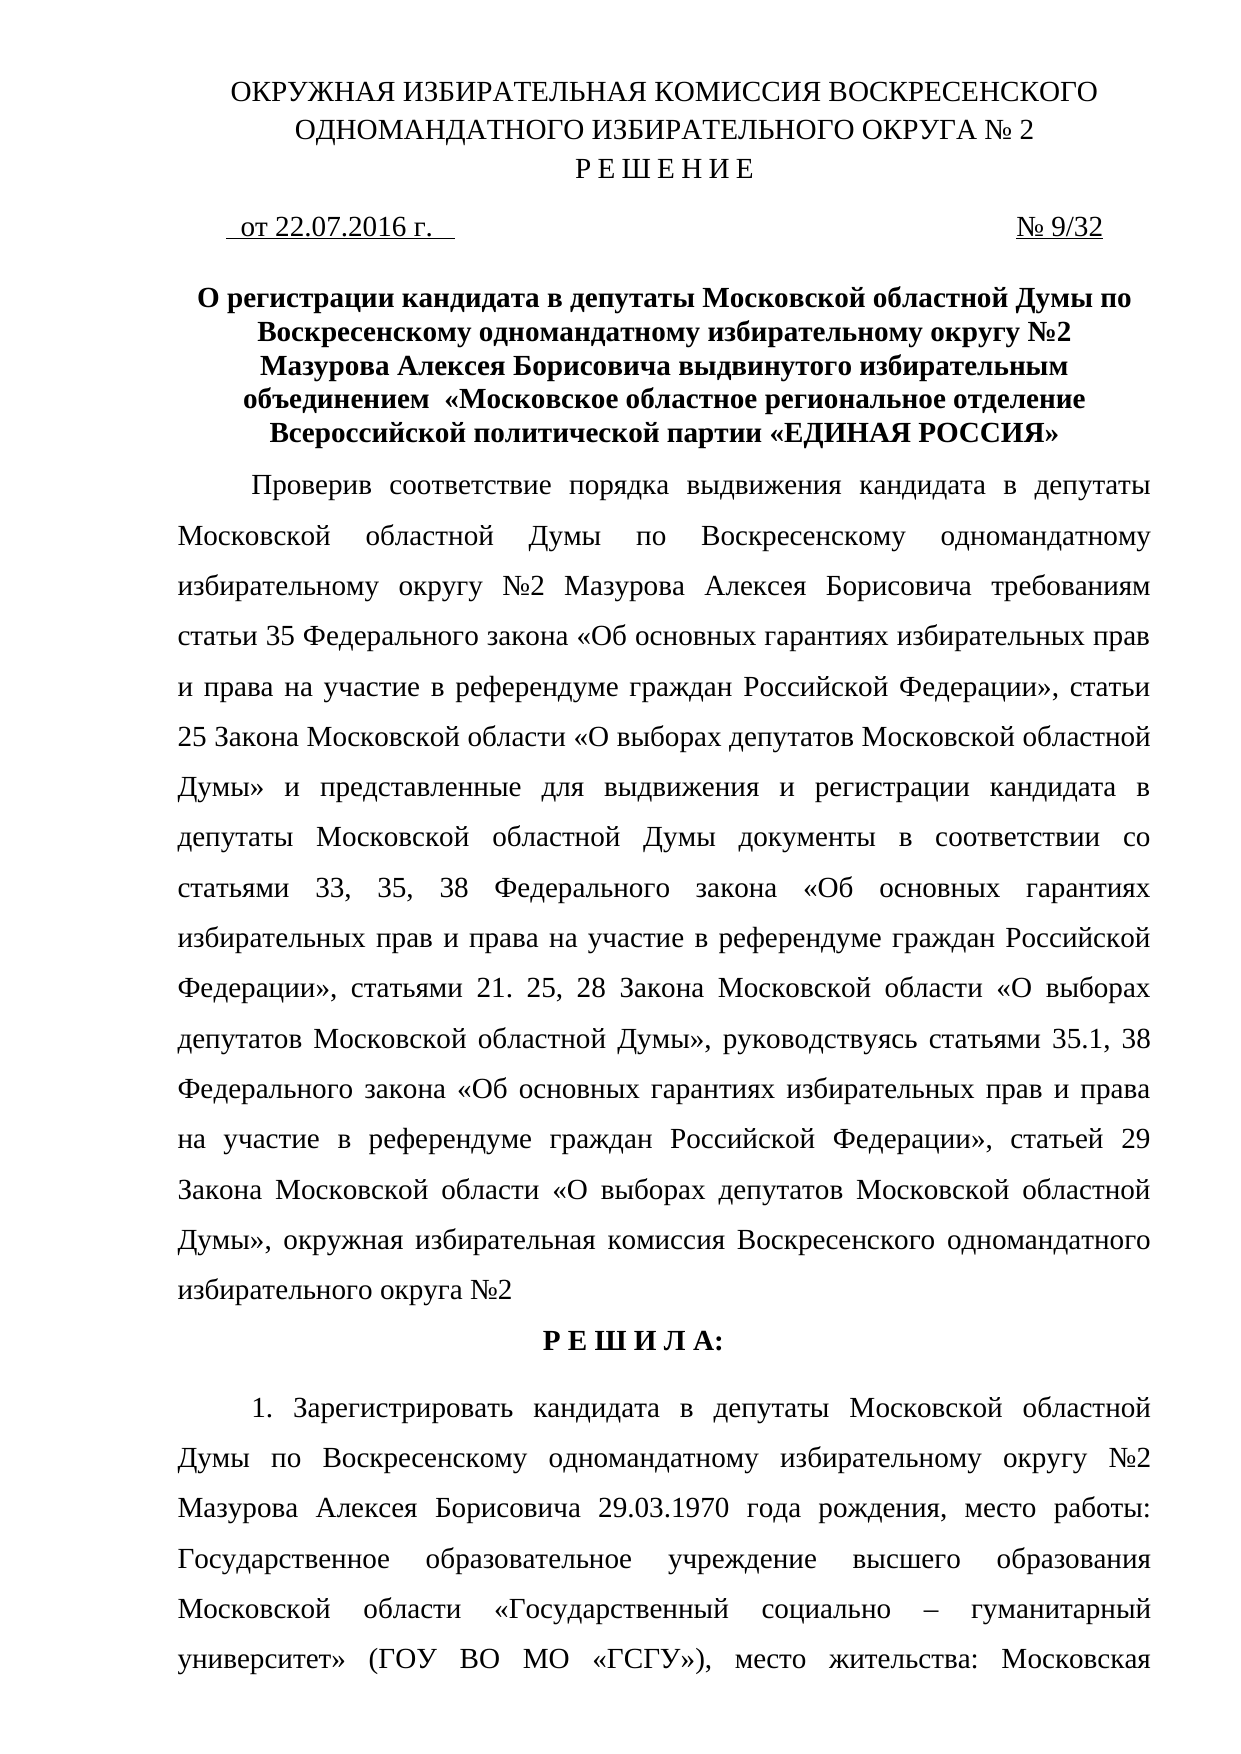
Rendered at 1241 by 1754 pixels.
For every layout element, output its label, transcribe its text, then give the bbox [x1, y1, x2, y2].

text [177, 1390, 1152, 1675]
text О регистрации кандидата в депутаты Московской областной Думы по Воскресенскому одномандатному избирательному округу №2 [177, 281, 1152, 348]
text ОКРУЖНАЯ ИЗБИРАТЕЛЬНАЯ КОМИССИЯ ВОСКРЕСЕНСКОГО ОДНОМАНДАТНОГО ИЗБИРАТЕЛЬНОГО ОКРУГА № 2 [177, 74, 1152, 146]
text Р Е Ш И Л А: [177, 1323, 1152, 1356]
text РЕШЕНИЕ [177, 151, 1152, 184]
text Проверив соответствие порядка выдвижения кандидата в депутаты Московской областной Думы по Воскресенскому одномандатному избирательному округу №2 Мазурова Алексея Борисовича требованиям статьи 35 Федерального закона «Об основных гарантиях избирательных прав и права на участие в референдуме граждан Российской Федерации», статьи 25 Закона Московской области «О выборах депутатов Московской областной Думы» и представленные для выдвижения и регистрации кандидата в депутаты Московской областной Думы документы в соответствии со статьями 33, 35, 38 Федерального закона «Об основных гарантиях избирательных прав и права на участие в референдуме граждан Российской Федерации», статьями 21. 25, 28 Закона Московской области «О выборах депутатов Московской областной Думы», руководствуясь статьями 35.1, 38 Федерального закона «Об основных гарантиях избирательных прав и права на участие в референдуме граждан Российской Федерации», статьей 29 Закона Московской области «О выборах депутатов Московской областной Думы», окружная избирательная комиссия Воскресенского одномандатного избирательного округа №2 [177, 467, 1152, 1306]
text Мазурова Алексея Борисовича выдвинутого избирательным объединением «Московское областное региональное отделение Всероссийской политической партии «ЕДИНАЯ РОССИЯ» [177, 348, 1152, 448]
text от 22.07.2016 г. № 9/32 [177, 209, 1152, 242]
